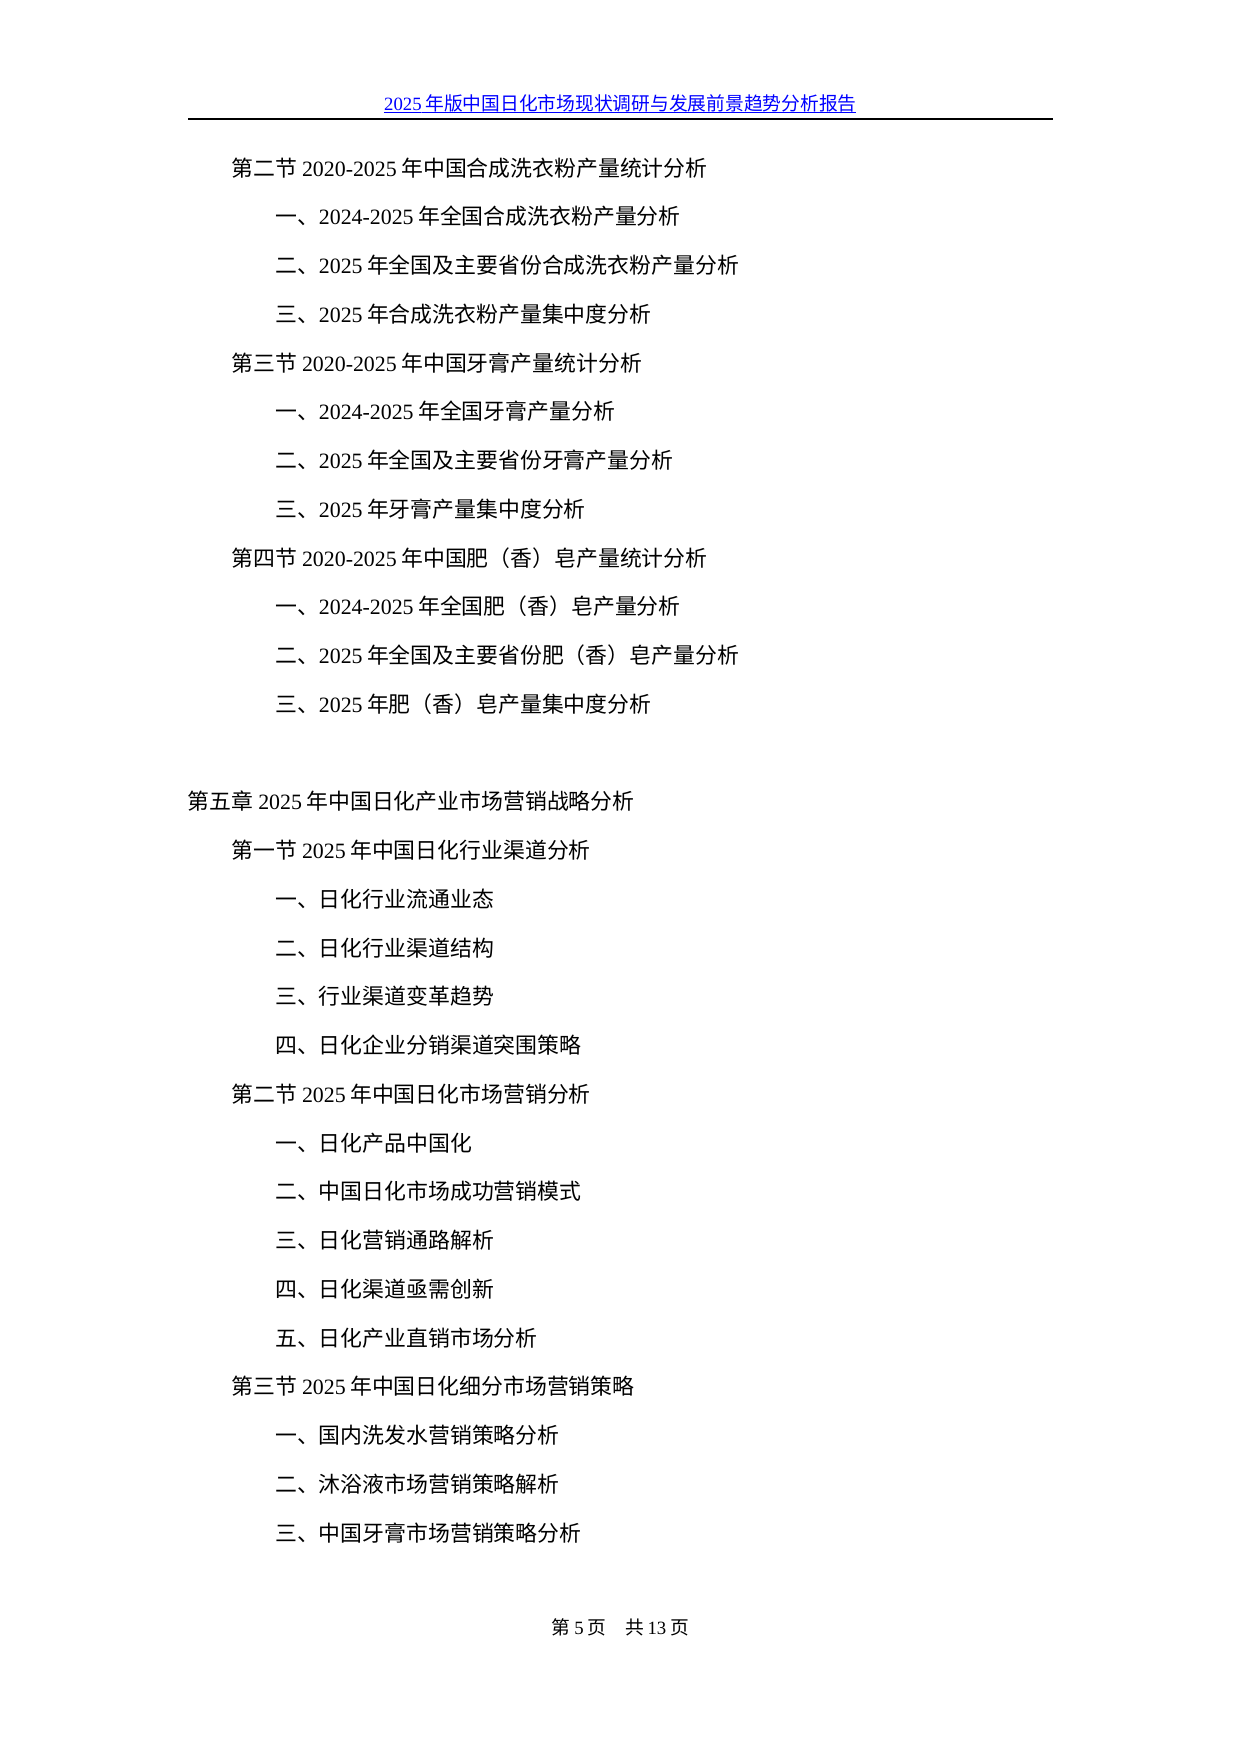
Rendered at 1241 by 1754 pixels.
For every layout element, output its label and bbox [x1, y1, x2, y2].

text [187, 150, 1053, 1548]
